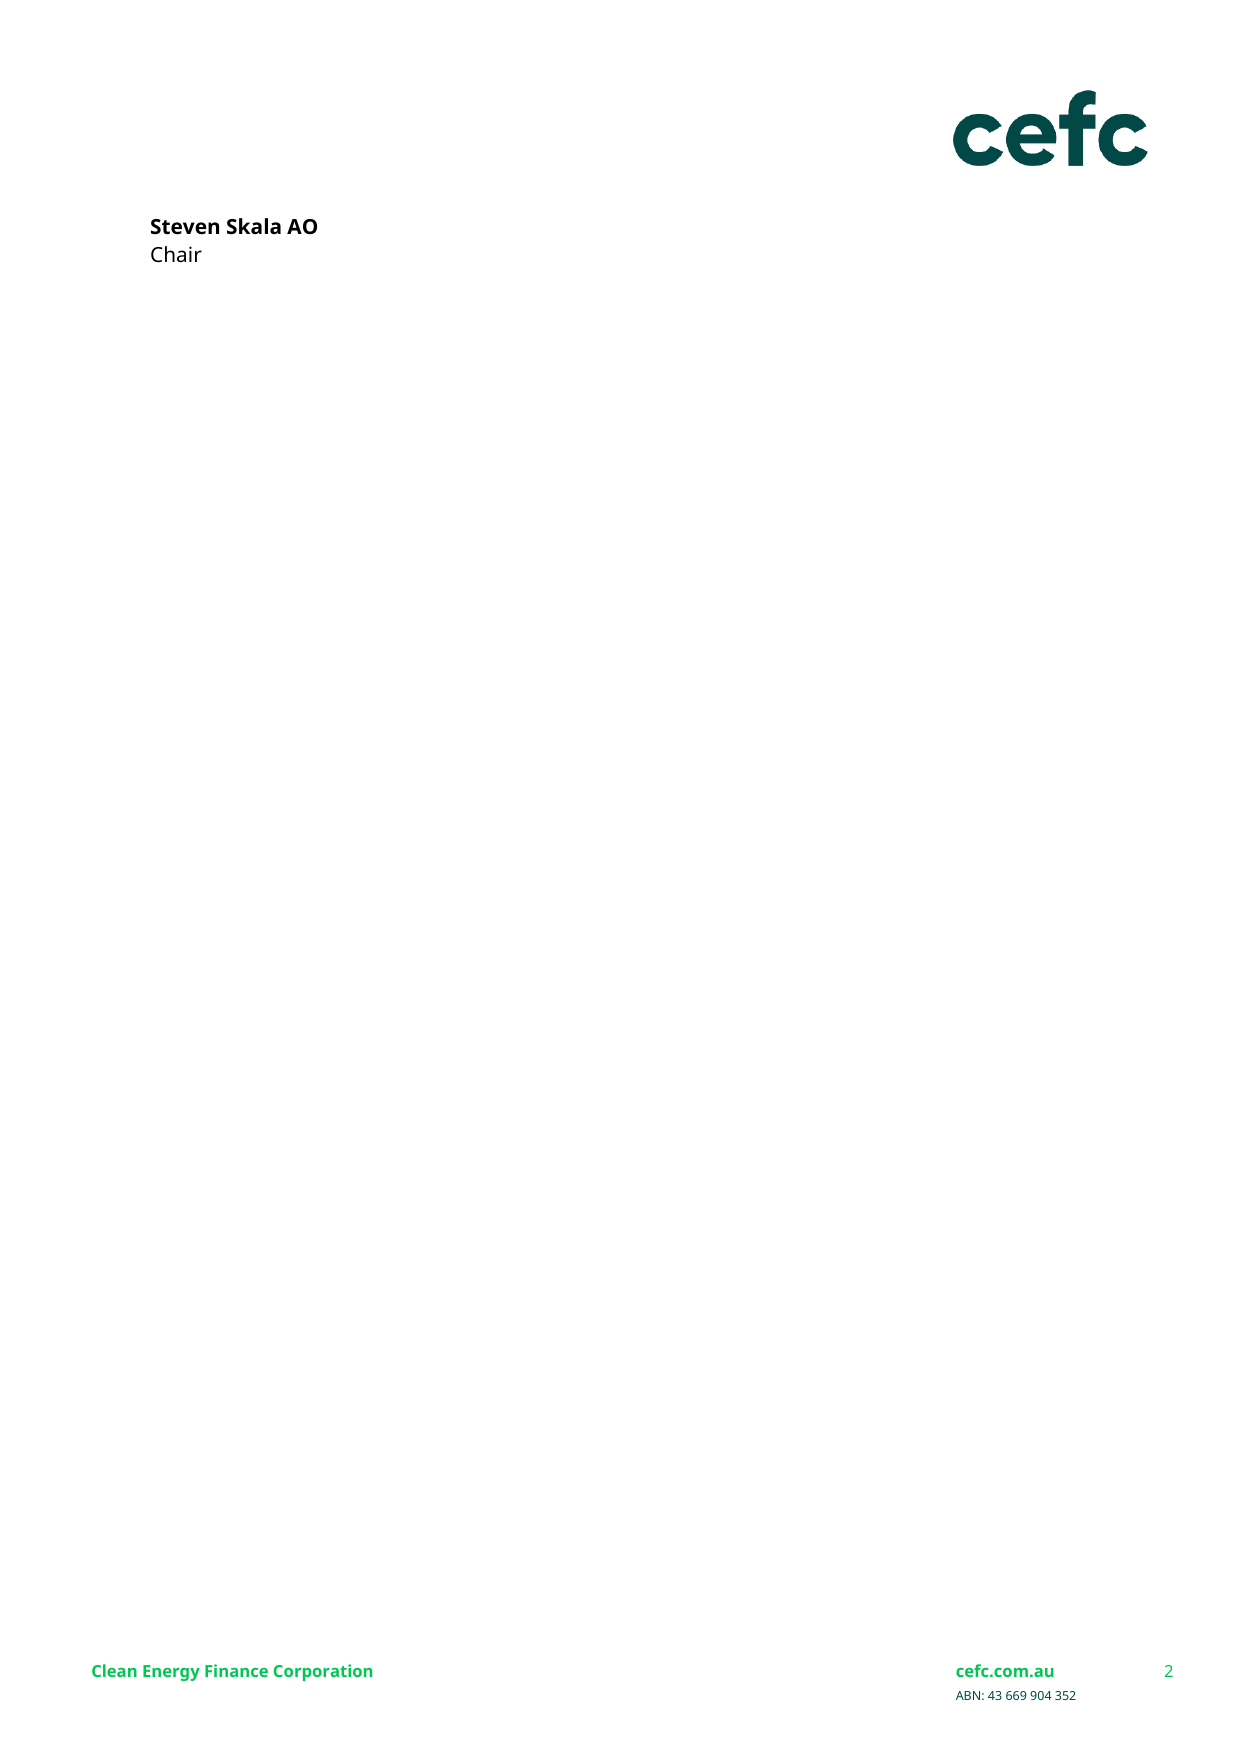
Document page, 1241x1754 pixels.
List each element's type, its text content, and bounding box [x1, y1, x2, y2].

text Steven Skala AO [150, 212, 957, 240]
picture [953, 90, 1148, 166]
text Chair [150, 240, 957, 269]
